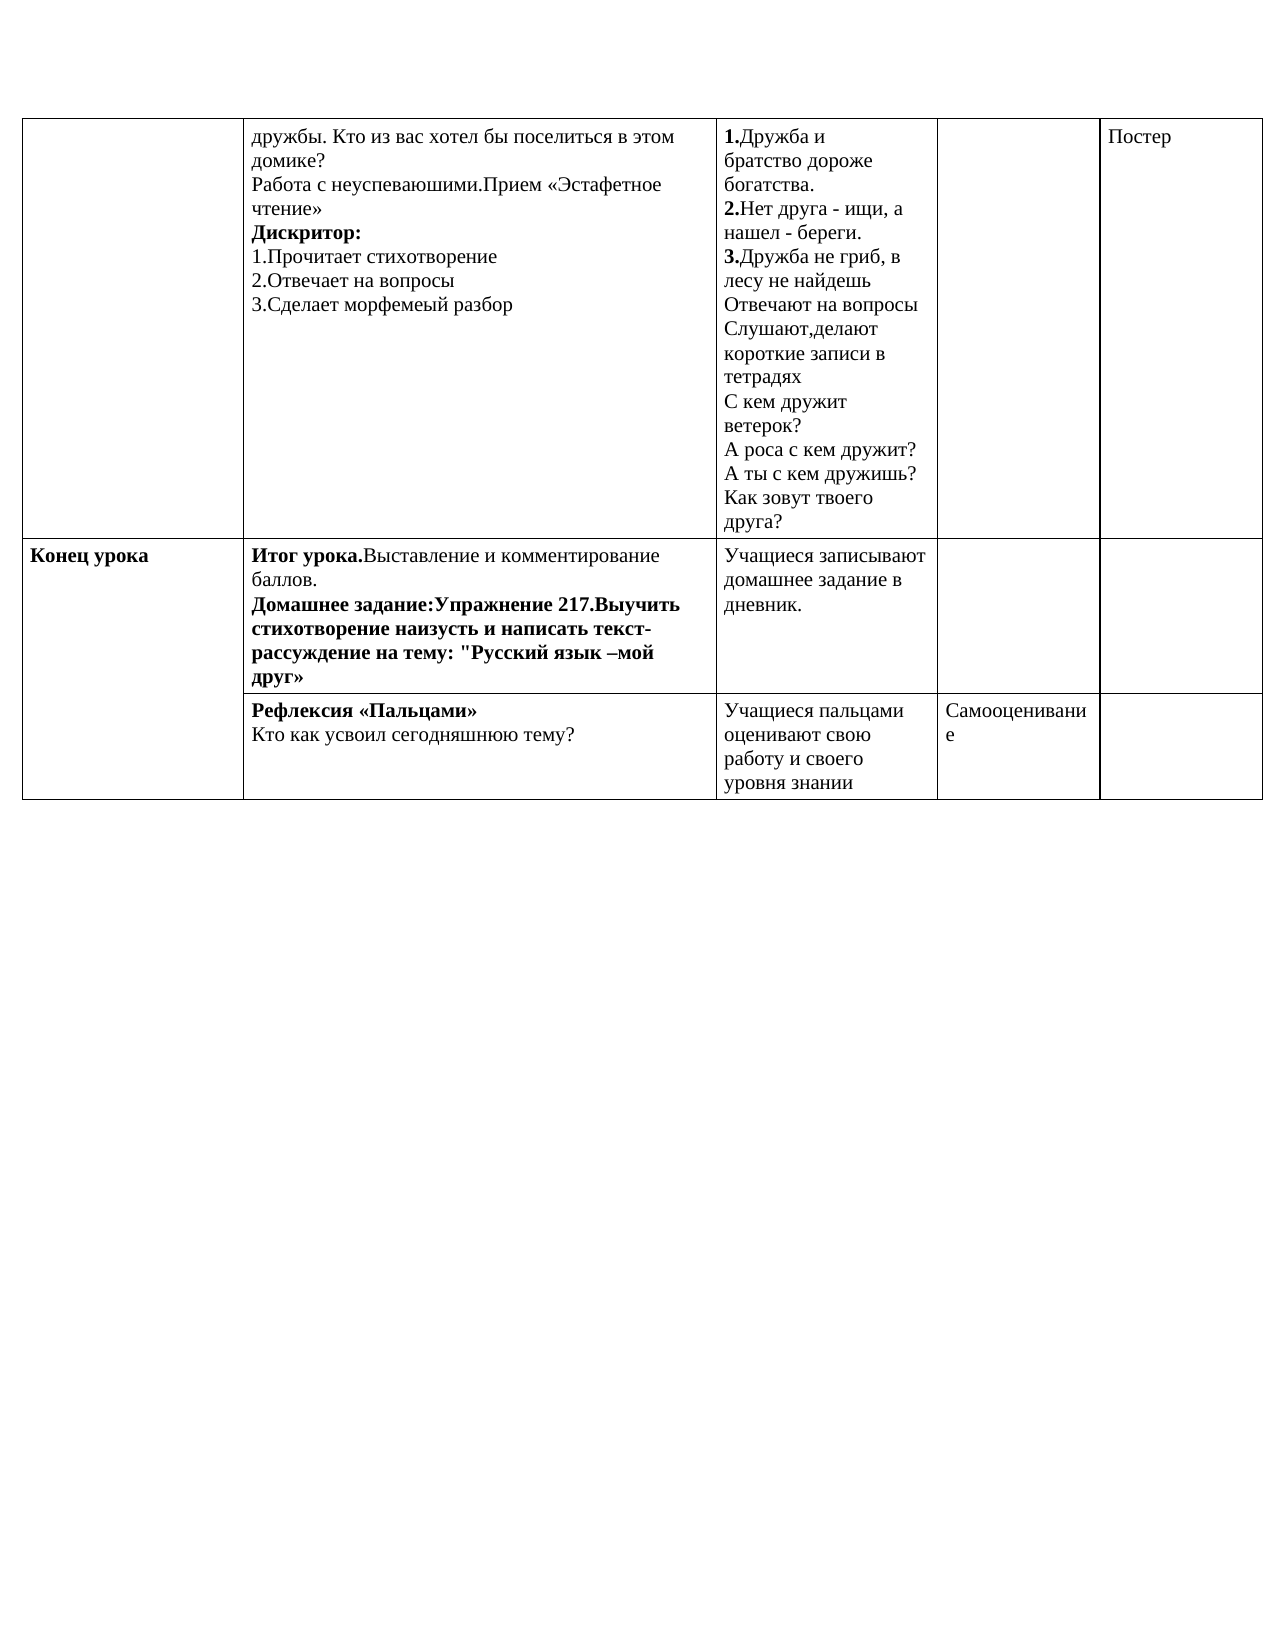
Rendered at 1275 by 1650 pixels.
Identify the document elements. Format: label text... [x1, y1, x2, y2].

table_cell Рефлексия «Пальцами» Кто как усвоил сегодняшнюю тему? [244, 694, 716, 799]
table_cell Учащиеся пальцами оценивают свою работу и своего уровня знании [717, 694, 937, 799]
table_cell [938, 119, 1099, 538]
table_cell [23, 119, 243, 538]
table_cell [1101, 539, 1262, 692]
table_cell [1101, 119, 1262, 538]
table_cell Самооценивание [938, 694, 1099, 799]
table_cell Итог урока.Выставление и комментирование баллов. Домашнее задание:Упражнение 217.Выучить стихотворение наизусть и написать текст-рассуждение на тему: "Русский язык –мой друг» [244, 539, 716, 692]
table_cell Конец урока [23, 539, 243, 799]
table_cell [1101, 694, 1262, 799]
table_cell [938, 539, 1099, 692]
table_cell Учащиеся записывают домашнее задание в дневник. [717, 539, 937, 692]
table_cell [244, 119, 716, 538]
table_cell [717, 119, 937, 538]
